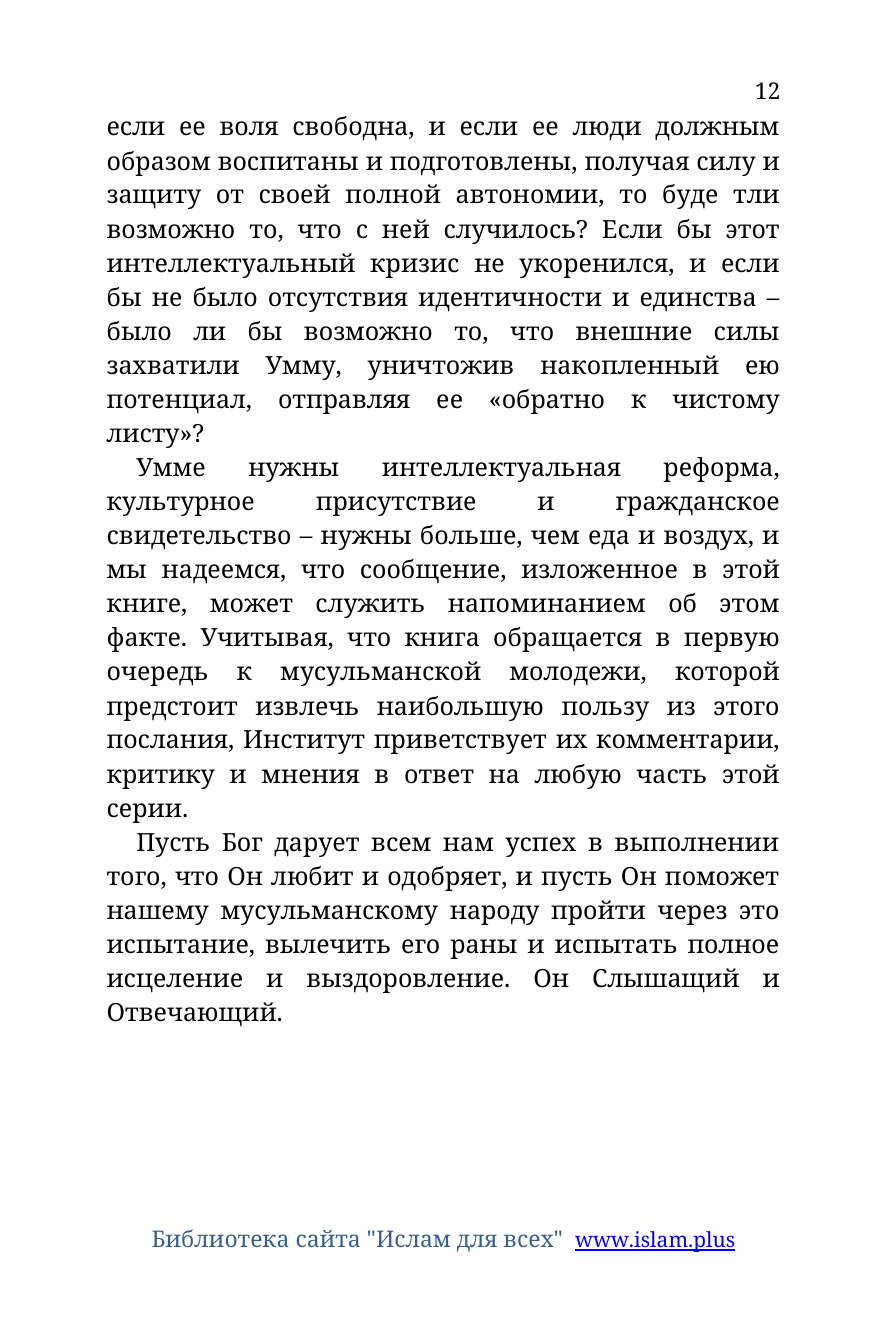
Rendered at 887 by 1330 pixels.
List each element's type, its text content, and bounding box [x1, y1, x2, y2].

text Пусть Бог дарует всем нам успех в выполнении того, что Он любит и одобряет, и пусть Он поможет нашему мусульманскому народу пройти через это испытание, вылечить его раны и испытать полное исцеление и выздоровление. Он Слышащий и Отвечающий. [106, 824, 780, 1029]
text Умме нужны интеллектуальная реформа, культурное присутствие и гражданское свидетельство – нужны больше, чем еда и воздух, и мы надеемся, что сообщение, изложенное в этой книге, может служить напоминанием об этом факте. Учитывая, что книга обращается в первую очередь к мусульманской молодежи, которой предстоит извлечь наибольшую пользу из этого послания, Институт приветствует их комментарии, критику и мнения в ответ на любую часть этой серии. [106, 450, 780, 824]
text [106, 109, 780, 450]
